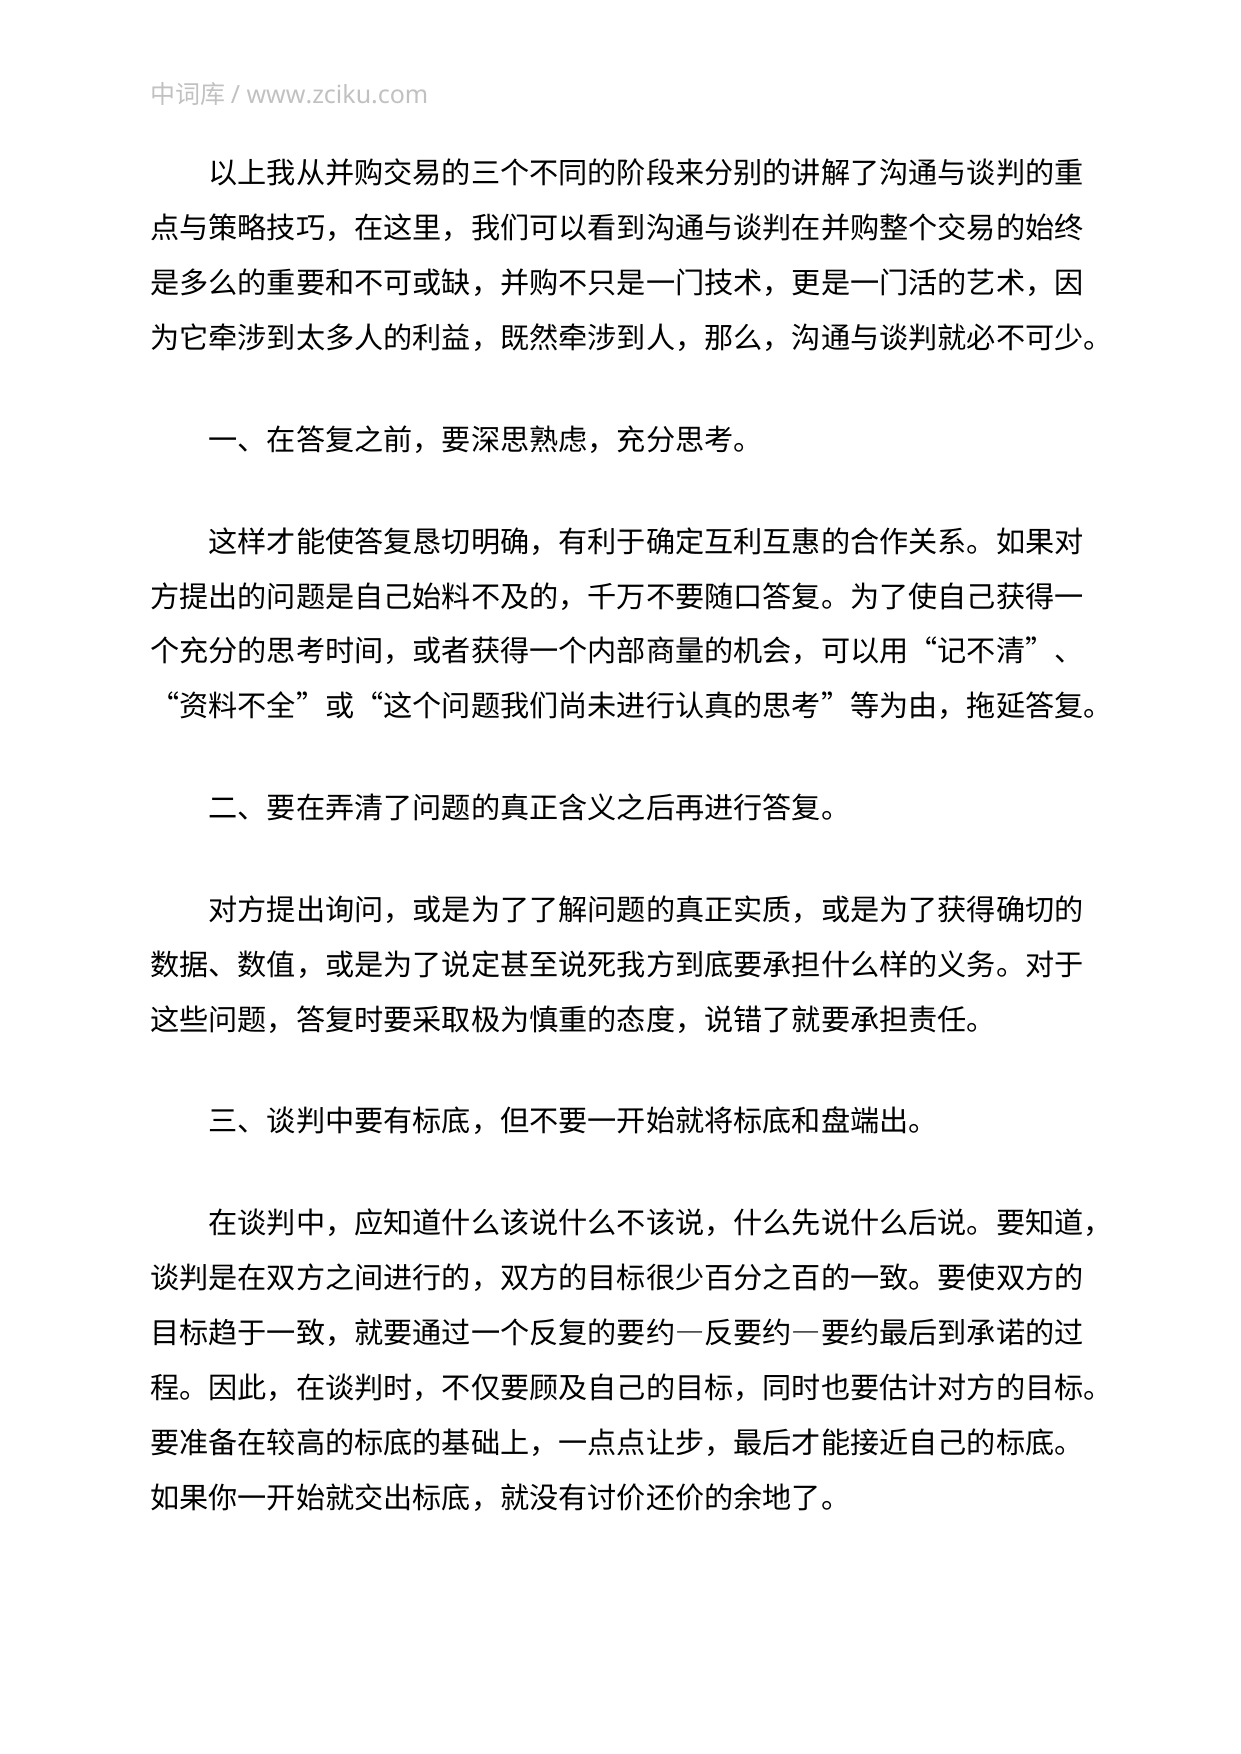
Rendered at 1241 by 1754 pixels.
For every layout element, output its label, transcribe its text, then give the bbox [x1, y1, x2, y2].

text 以上我从并购交易的三个不同的阶段来分别的讲解了沟通与谈判的重点与策略技巧，在这里，我们可以看到沟通与谈判在并购整个交易的始终是多么的重要和不可或缺，并购不只是一门技术，更是一门活的艺术，因为它牵涉到太多人的利益，既然牵涉到人，那么，沟通与谈判就必不可少。 [150, 150, 1090, 357]
text 在谈判中，应知道什么该说什么不该说，什么先说什么后说。要知道，谈判是在双方之间进行的，双方的目标很少百分之百的一致。要使双方的目标趋于一致，就要通过一个反复的要约—反要约—要约最后到承诺的过程。因此，在谈判时，不仅要顾及自己的目标，同时也要估计对方的目标。要准备在较高的标底的基础上，一点点让步，最后才能接近自己的标底。如果你一开始就交出标底，就没有讨价还价的余地了。 [150, 1200, 1090, 1517]
text 三、谈判中要有标底，但不要一开始就将标底和盘端出。 [150, 1098, 1090, 1140]
text 对方提出询问，或是为了了解问题的真正实质，或是为了获得确切的数据、数值，或是为了说定甚至说死我方到底要承担什么样的义务。对于这些问题，答复时要采取极为慎重的态度，说错了就要承担责任。 [150, 886, 1090, 1038]
text 二、要在弄清了问题的真正含义之后再进行答复。 [150, 785, 1090, 827]
text 一、在答复之前，要深思熟虑，充分思考。 [150, 416, 1090, 459]
text 这样才能使答复恳切明确，有利于确定互利互惠的合作关系。如果对方提出的问题是自己始料不及的，千万不要随口答复。为了使自己获得一个充分的思考时间，或者获得一个内部商量的机会，可以用“记不清”、“资料不全”或“这个问题我们尚未进行认真的思考”等为由，拖延答复。 [150, 518, 1090, 725]
